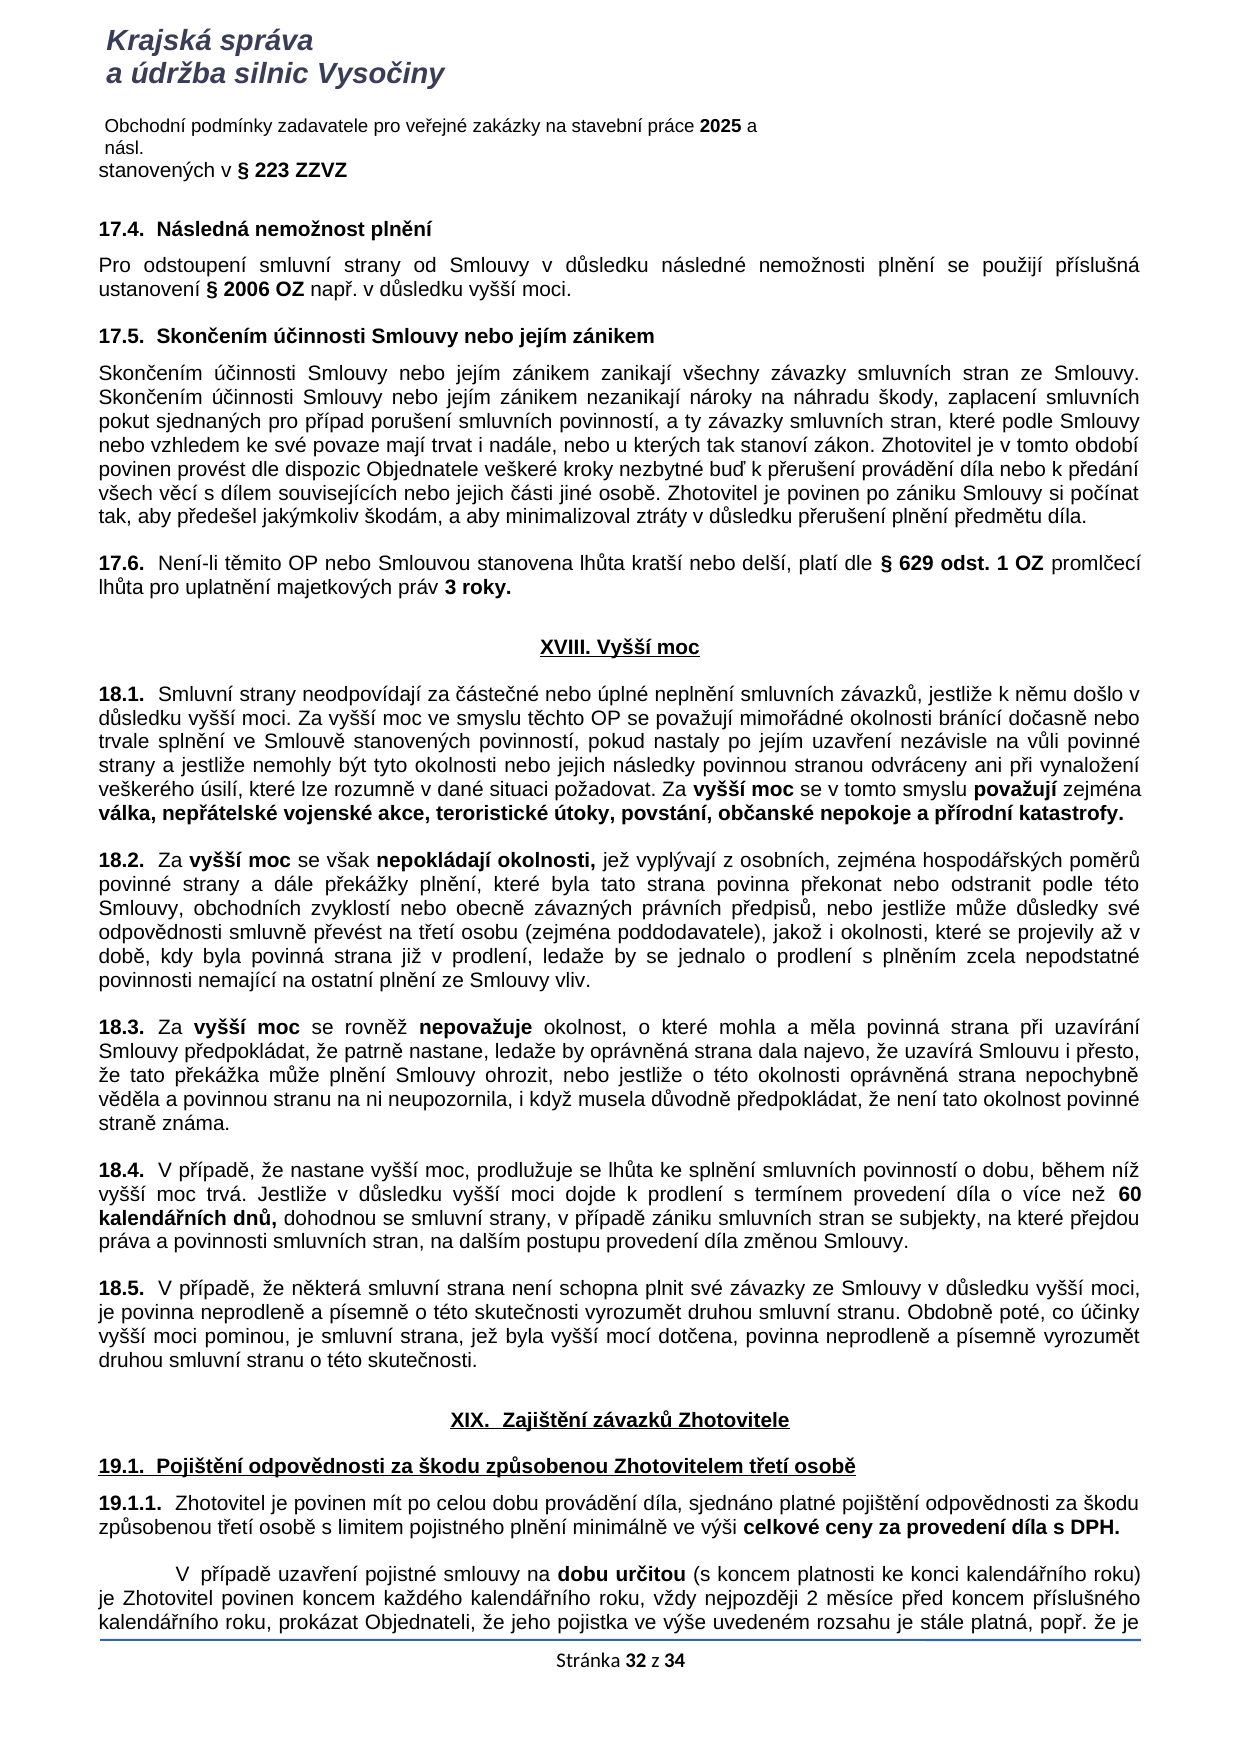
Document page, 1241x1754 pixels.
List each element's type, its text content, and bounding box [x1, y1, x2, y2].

text XVIII. Vyšší moc [98, 634, 1141, 658]
text stanovených v § 223 ZZVZ [98, 157, 1141, 181]
list Pojištění odpovědnosti za škodu způsobenou Zhotovitelem třetí osobě [98, 1454, 1141, 1478]
text Pro odstoupení smluvní strany od Smlouvy v důsledku následné nemožnosti plnění se použijí příslušná ustanovení § 2006 OZ např. v důsledku vyšší moci. [98, 253, 1141, 301]
list Následná nemožnost plnění [98, 217, 1141, 241]
list Zhotovitel je povinen mít po celou dobu provádění díla, sjednáno platné pojištění odpovědnosti za škodu způsobenou třetí osobě s limitem pojistného plnění minimálně ve výši celkové ceny za provedení díla s DPH. [98, 1491, 1141, 1539]
list V případě, že některá smluvní strana není schopna plnit své závazky ze Smlouvy v důsledku vyšší moci, je povinna neprodleně a písemně o této skutečnosti vyrozumět druhou smluvní stranu. Obdobně poté, co účinky vyšší moci pominou, je smluvní strana, jež byla vyšší mocí dotčena, povinna neprodleně a písemně vyrozumět druhou smluvní stranu o této skutečnosti. [98, 1276, 1141, 1372]
list Smluvní strany neodpovídají za částečné nebo úplné neplnění smluvních závazků, jestliže k němu došlo v důsledku vyšší moci. Za vyšší moc ve smyslu těchto OP se považují mimořádné okolnosti bránící dočasně nebo trvale splnění ve Smlouvě stanovených povinností, pokud nastaly po jejím uzavření nezávisle na vůli povinné strany a jestliže nemohly být tyto okolnosti nebo jejich následky povinnou stranou odvráceny ani při vynaložení veškerého úsilí, které lze rozumně v dané situaci požadovat. Za vyšší moc se v tomto smyslu považují zejména válka, nepřátelské vojenské akce, teroristické útoky, povstání, občanské nepokoje a přírodní katastrofy. [98, 681, 1141, 825]
text Skončením účinnosti Smlouvy nebo jejím zánikem zanikají všechny závazky smluvních stran ze Smlouvy. Skončením účinnosti Smlouvy nebo jejím zánikem nezanikají nároky na náhradu škody, zaplacení smluvních pokut sjednaných pro případ porušení smluvních povinností, a ty závazky smluvních stran, které podle Smlouvy nebo vzhledem ke své povaze mají trvat i nadále, nebo u kterých tak stanoví zákon. Zhotovitel je v tomto období povinen provést dle dispozic Objednatele veškeré kroky nezbytné buď k přerušení provádění díla nebo k předání všech věcí s dílem souvisejících nebo jejich části jiné osobě. Zhotovitel je povinen po zániku Smlouvy si počínat tak, aby předešel jakýmkoliv škodám, a aby minimalizoval ztráty v důsledku přerušení plnění předmětu díla. [98, 361, 1141, 528]
list Skončením účinnosti Smlouvy nebo jejím zánikem [98, 324, 1141, 348]
list Není-li těmito OP nebo Smlouvou stanovena lhůta kratší nebo delší, platí dle § 629 odst. 1 OZ promlčecí lhůta pro uplatnění majetkových práv 3 roky. [98, 551, 1141, 599]
list V případě, že nastane vyšší moc, prodlužuje se lhůta ke splnění smluvních povinností o dobu, během níž vyšší moc trvá. Jestliže v důsledku vyšší moci dojde k prodlení s termínem provedení díla o více než 60 kalendářních dnů, dohodnou se smluvní strany, v případě zániku smluvních stran se subjekty, na které přejdou práva a povinnosti smluvních stran, na dalším postupu provedení díla změnou Smlouvy. [98, 1157, 1141, 1253]
list Zajištění závazků Zhotovitele [98, 1407, 1141, 1431]
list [98, 1562, 1141, 1633]
list Za vyšší moc se však nepokládají okolnosti, jež vyplývají z osobních, zejména hospodářských poměrů povinné strany a dále překážky plnění, které byla tato strana povinna překonat nebo odstranit podle této Smlouvy, obchodních zvyklostí nebo obecně závazných právních předpisů, nebo jestliže může důsledky své odpovědnosti smluvně převést na třetí osobu (zejména poddodavatele), jakož i okolnosti, které se projevily až v době, kdy byla povinná strana již v prodlení, ledaže by se jednalo o prodlení s plněním zcela nepodstatné povinnosti nemající na ostatní plnění ze Smlouvy vliv. [98, 848, 1141, 992]
list Za vyšší moc se rovněž nepovažuje okolnost, o které mohla a měla povinná strana při uzavírání Smlouvy předpokládat, že patrně nastane, ledaže by oprávněná strana dala najevo, že uzavírá Smlouvu i přesto, že tato překážka může plnění Smlouvy ohrozit, nebo jestliže o této okolnosti oprávněná strana nepochybně věděla a povinnou stranu na ni neupozornila, i když musela důvodně předpokládat, že není tato okolnost povinné straně známa. [98, 1015, 1141, 1134]
